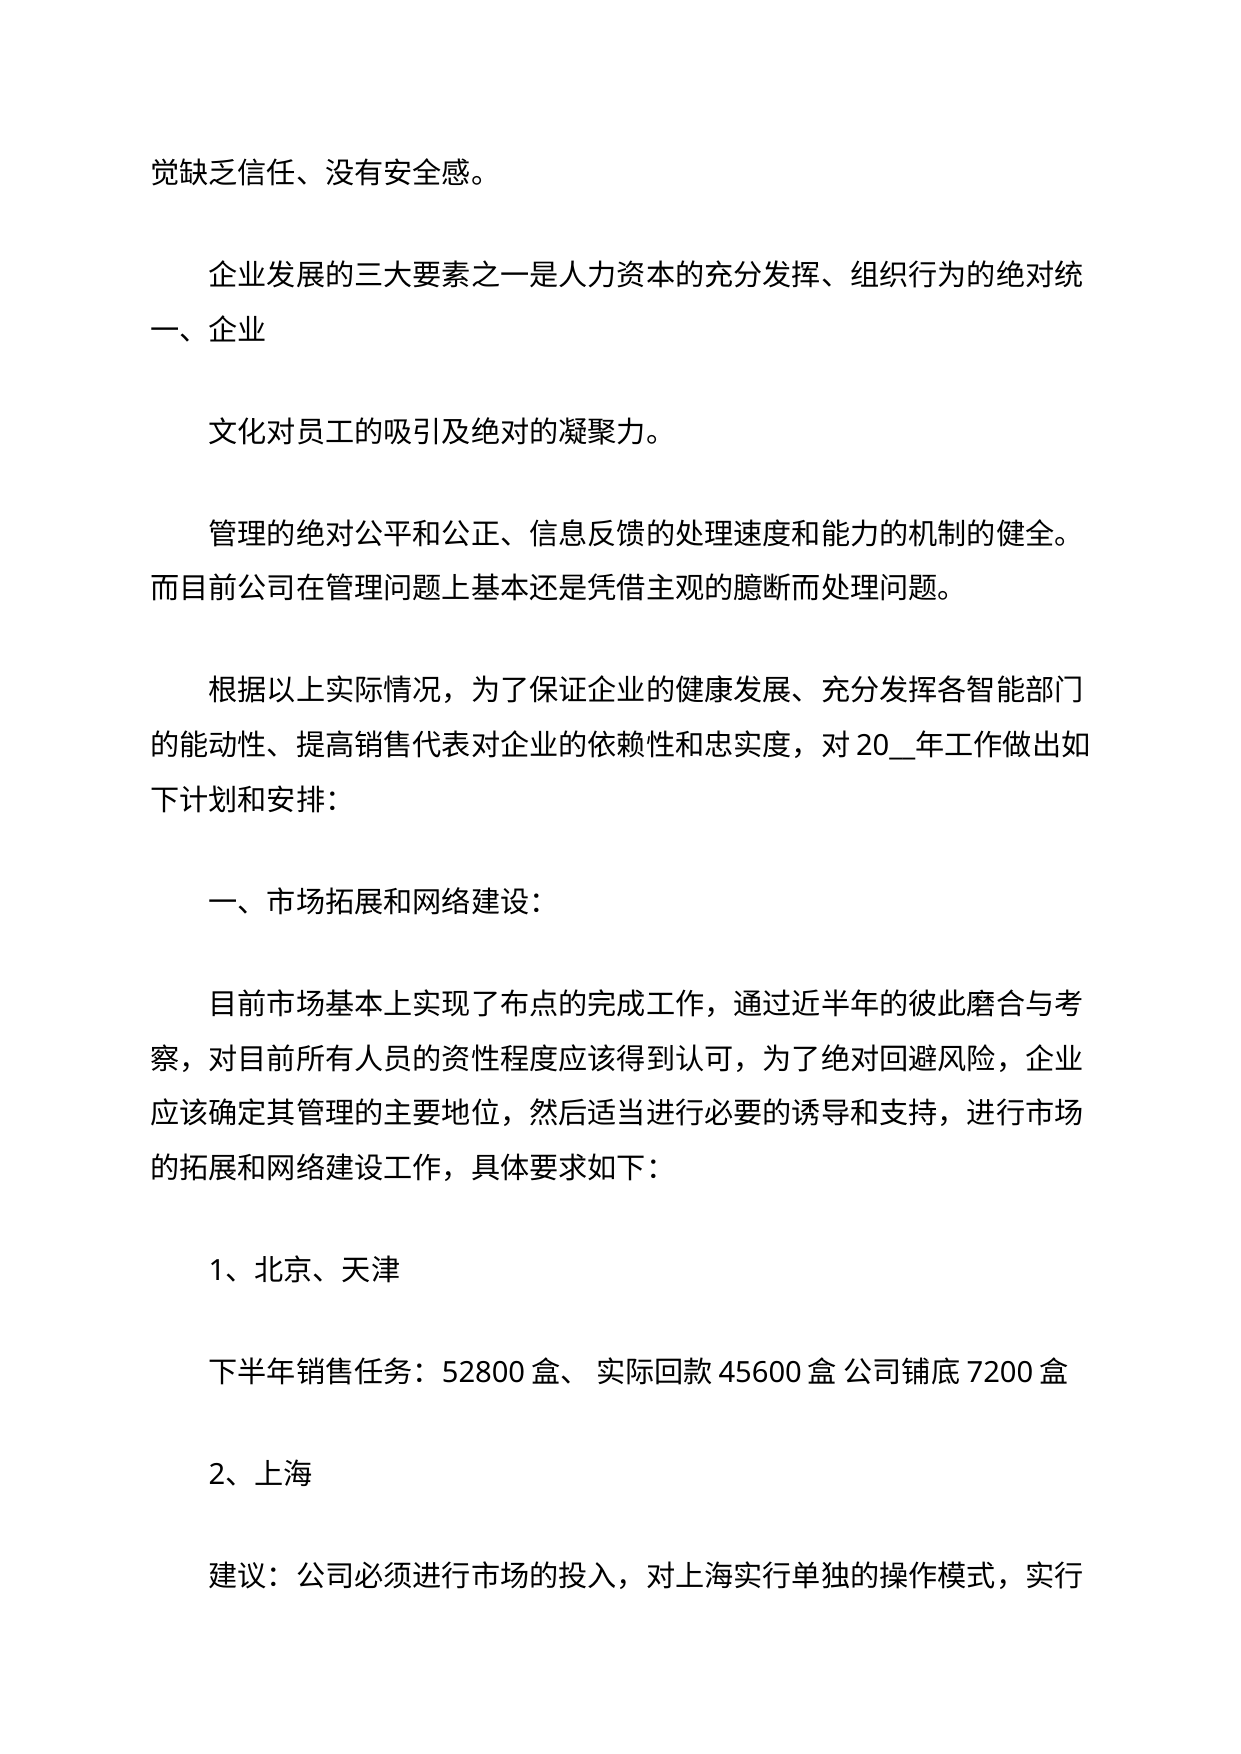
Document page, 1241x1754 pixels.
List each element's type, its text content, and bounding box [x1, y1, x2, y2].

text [150, 150, 1090, 192]
text 根据以上实际情况，为了保证企业的健康发展、充分发挥各智能部门的能动性、提高销售代表对企业的依赖性和忠实度，对20__年工作做出如下计划和安排： [150, 667, 1090, 819]
text 1、北京、天津 [150, 1247, 1090, 1289]
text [150, 1553, 1090, 1595]
text 文化对员工的吸引及绝对的凝聚力。 [150, 408, 1090, 451]
text 目前市场基本上实现了布点的完成工作，通过近半年的彼此磨合与考察，对目前所有人员的资性程度应该得到认可，为了绝对回避风险，企业应该确定其管理的主要地位，然后适当进行必要的诱导和支持，进行市场的拓展和网络建设工作，具体要求如下： [150, 980, 1090, 1187]
text 一、市场拓展和网络建设： [150, 878, 1090, 921]
text 企业发展的三大要素之一是人力资本的充分发挥、组织行为的绝对统一、企业 [150, 252, 1090, 349]
text 下半年销售任务：52800盒、 实际回款45600盒 公司铺底 7200盒 [150, 1349, 1090, 1391]
text 2、上海 [150, 1451, 1090, 1493]
text 管理的绝对公平和公正、信息反馈的处理速度和能力的机制的健全。而目前公司在管理问题上基本还是凭借主观的臆断而处理问题。 [150, 510, 1090, 607]
